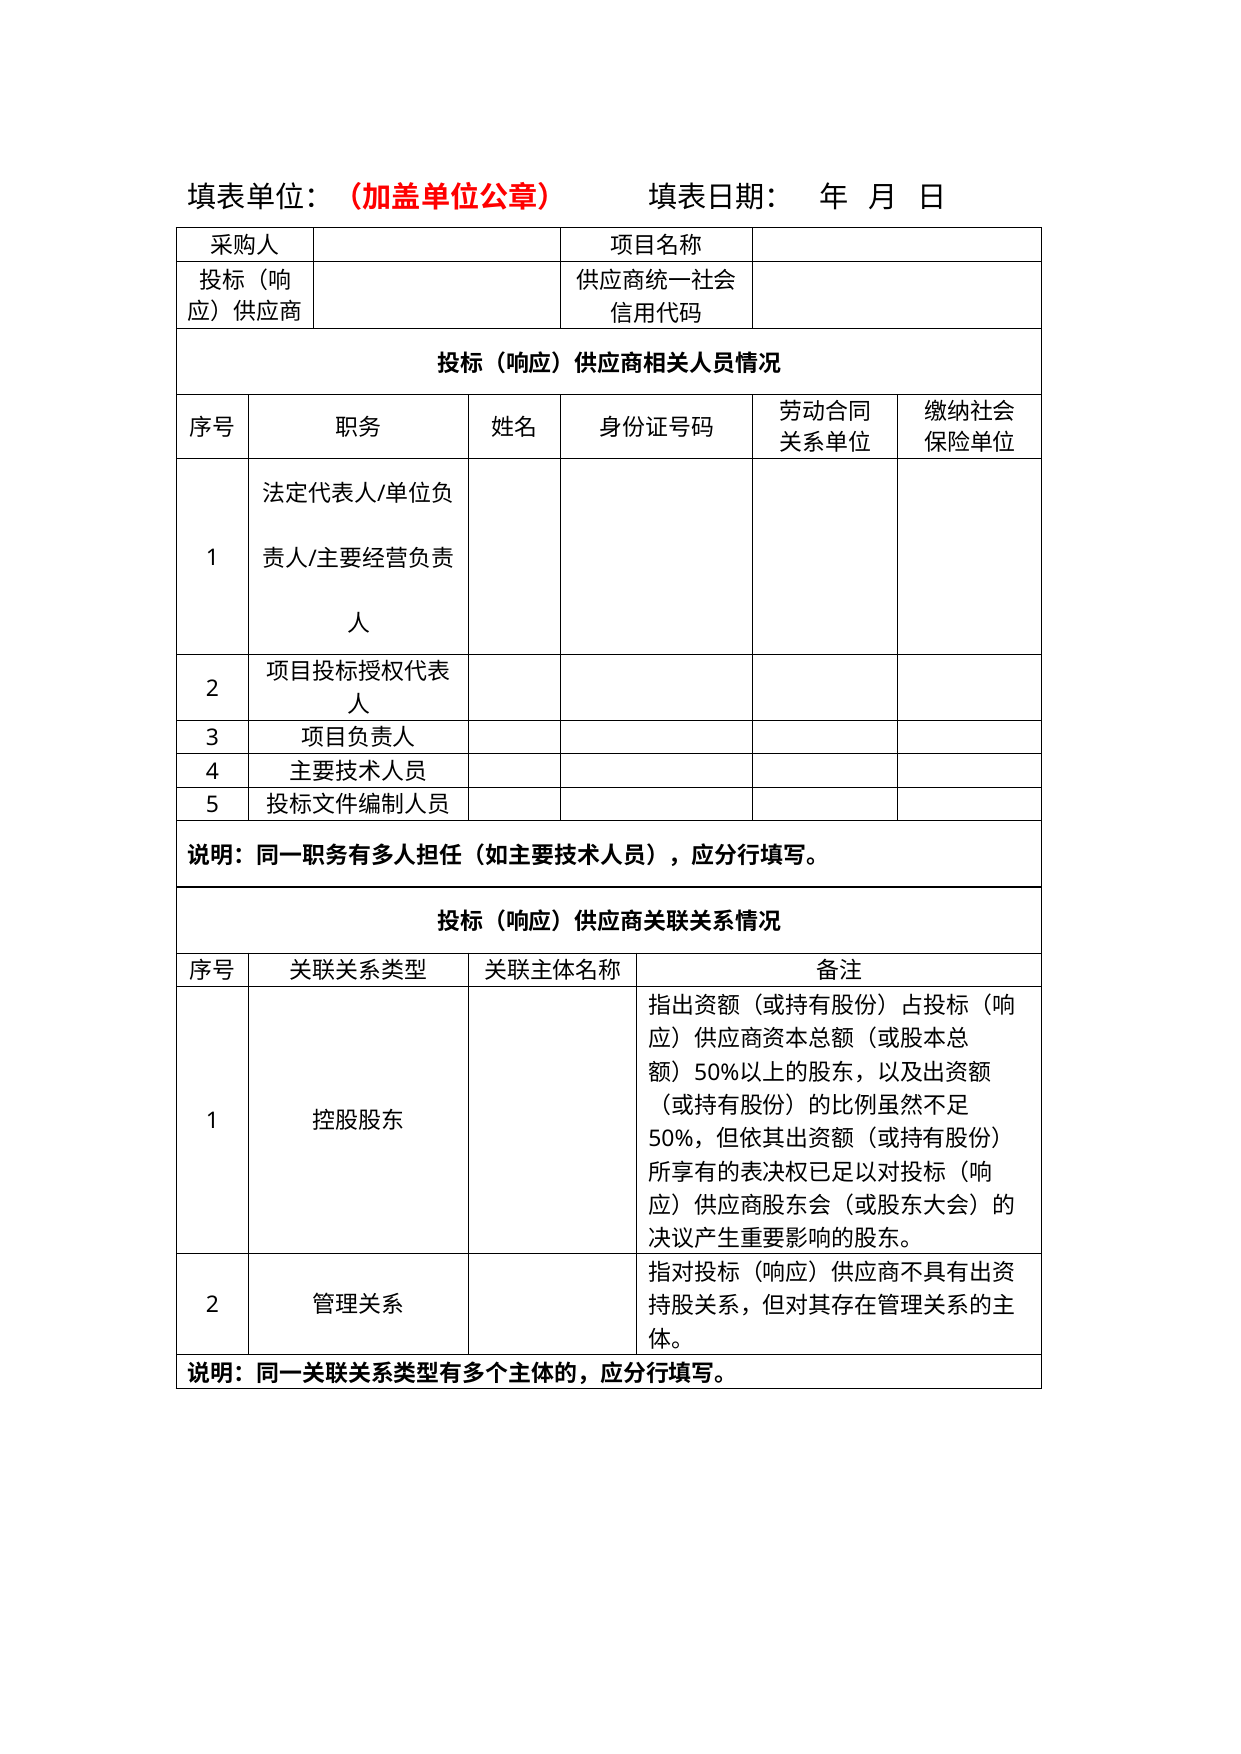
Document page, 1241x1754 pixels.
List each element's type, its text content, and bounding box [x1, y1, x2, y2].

table_cell [753, 721, 897, 753]
table_cell [898, 754, 1041, 787]
table_cell 劳动合同 关系单位 [753, 395, 897, 458]
table_header 项目名称 [561, 228, 752, 261]
table_cell 投标文件编制人员 [249, 788, 468, 820]
table_cell 关联关系类型 [249, 954, 468, 986]
table_cell 项目负责人 [249, 721, 468, 753]
table_cell 说明：同一职务有多人担任（如主要技术人员），应分行填写。 [177, 821, 1041, 886]
table_cell [561, 459, 752, 654]
table_cell 3 [177, 721, 248, 753]
table_cell 2 [177, 1254, 248, 1354]
table_cell [561, 788, 752, 820]
table_cell [314, 262, 560, 328]
table_cell [753, 459, 897, 654]
table_cell 职务 [249, 395, 468, 458]
table_cell [561, 721, 752, 753]
table_cell 投标（响应）供应商 [177, 262, 313, 328]
table_cell 供应商统一社会信用代码 [561, 262, 752, 328]
table_cell 管理关系 [249, 1254, 468, 1354]
table_cell [753, 788, 897, 820]
table_cell [898, 655, 1041, 720]
table_cell 备注 [637, 954, 1041, 986]
table_cell [469, 1254, 636, 1354]
text 填表单位：（加盖单位公章） 填表日期： 年 月 日 [187, 162, 1053, 227]
table_cell [469, 655, 560, 720]
table_cell [469, 788, 560, 820]
table_cell 指出资额（或持有股份）占投标（响应）供应商资本总额（或股本总额）50%以上的股东，以及出资额（或持有股份）的比例虽然不足50%，但依其出资额（或持有股份）所享有的表决权已足以对投标（响应）供应商股东会（或股东大会）的决议产生重要影响的股东。 [637, 987, 1041, 1253]
table_cell [898, 459, 1041, 654]
table_cell 2 [177, 655, 248, 720]
table_header [753, 228, 1041, 261]
table_cell 序号 [177, 954, 248, 986]
table_cell [469, 987, 636, 1253]
table_header [314, 228, 560, 261]
table_cell 缴纳社会 保险单位 [898, 395, 1041, 458]
table_cell 5 [177, 788, 248, 820]
table_cell 投标（响应）供应商相关人员情况 [177, 329, 1041, 394]
table_cell 指对投标（响应）供应商不具有出资持股关系，但对其存在管理关系的主体。 [637, 1254, 1041, 1354]
table_cell [561, 754, 752, 787]
table_cell [469, 754, 560, 787]
table_cell 主要技术人员 [249, 754, 468, 787]
table_cell 项目投标授权代表人 [249, 655, 468, 720]
table_cell 序号 [177, 395, 248, 458]
table_cell 1 [177, 987, 248, 1253]
table_cell 法定代表人/单位负责人/主要经营负责人 [249, 459, 468, 654]
table_cell 说明：同一关联关系类型有多个主体的，应分行填写。 [177, 1355, 1041, 1388]
table_cell 投标（响应）供应商关联关系情况 [177, 888, 1041, 952]
table_cell 4 [177, 754, 248, 787]
table_cell [561, 655, 752, 720]
table_cell [898, 788, 1041, 820]
table_cell [898, 721, 1041, 753]
table_cell [469, 459, 560, 654]
table_cell 姓名 [469, 395, 560, 458]
table_cell 关联主体名称 [469, 954, 636, 986]
table_cell 身份证号码 [561, 395, 752, 458]
table_cell [753, 262, 1041, 328]
table_cell [753, 655, 897, 720]
table_cell [753, 754, 897, 787]
table_cell 控股股东 [249, 987, 468, 1253]
table_cell [469, 721, 560, 753]
table_header 采购人 [177, 228, 313, 261]
table_cell 1 [177, 459, 248, 654]
